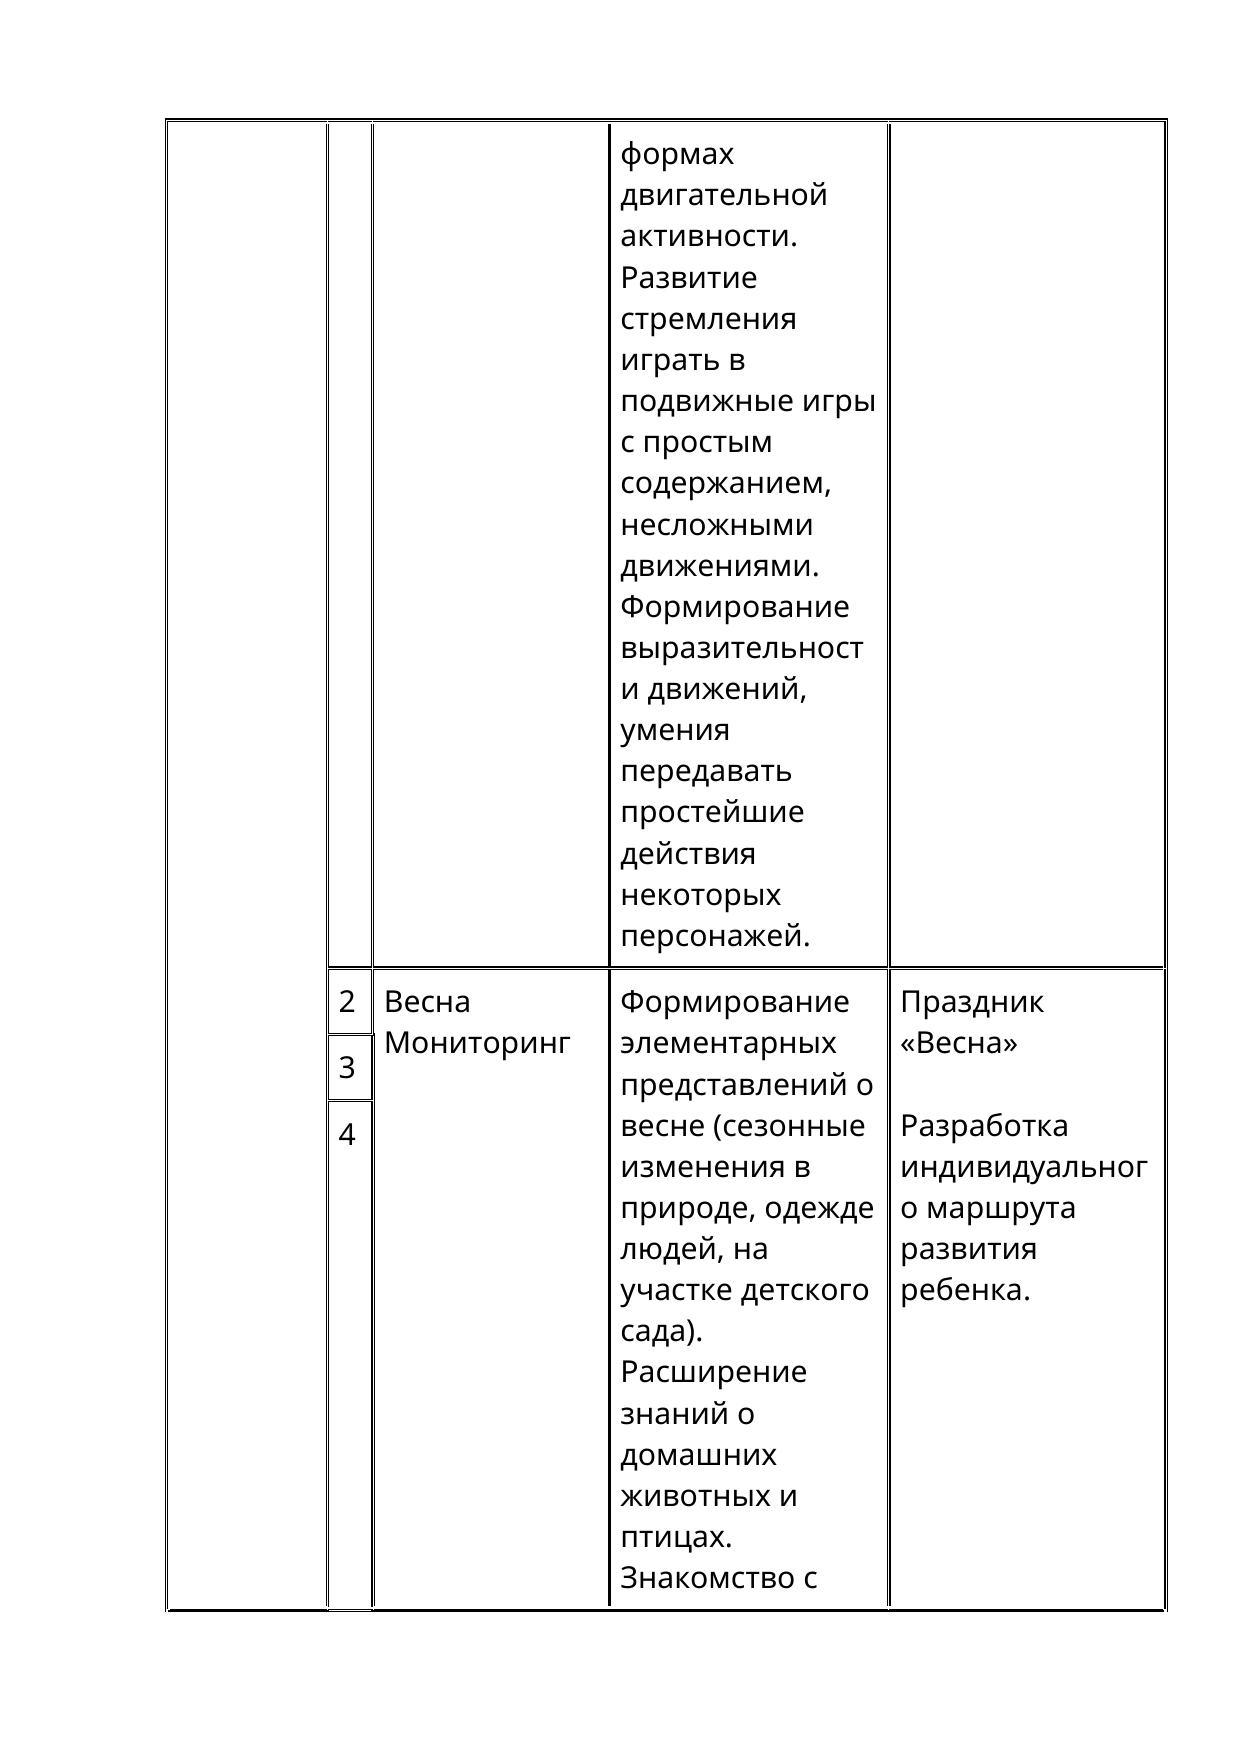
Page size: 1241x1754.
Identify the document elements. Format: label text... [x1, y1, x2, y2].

table_cell Неделя здоровья [373, 122, 609, 966]
table_cell Праздник «Весна» Разработка индивидуального маршрута развития ребенка. [889, 966, 1165, 1608]
table_cell Формирование элементарных представлений о весне (сезонные изменения в природе, одежде людей, на участке детского сада). Расширение знаний о домашних животных и птицах. Знакомство с некоторыми особенностями поведения лесных зверей и птиц весной. Заполнение карт развития детей [609, 966, 889, 1608]
table_cell Весна Мониторинг [373, 970, 609, 1608]
table_cell Апрель [168, 122, 327, 1608]
table_cell 2 [329, 970, 371, 1032]
table_cell 3 [329, 1036, 371, 1099]
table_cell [889, 122, 1164, 966]
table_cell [609, 120, 889, 966]
table_cell 1 [328, 122, 373, 966]
table_cell 4 [328, 1102, 373, 1608]
